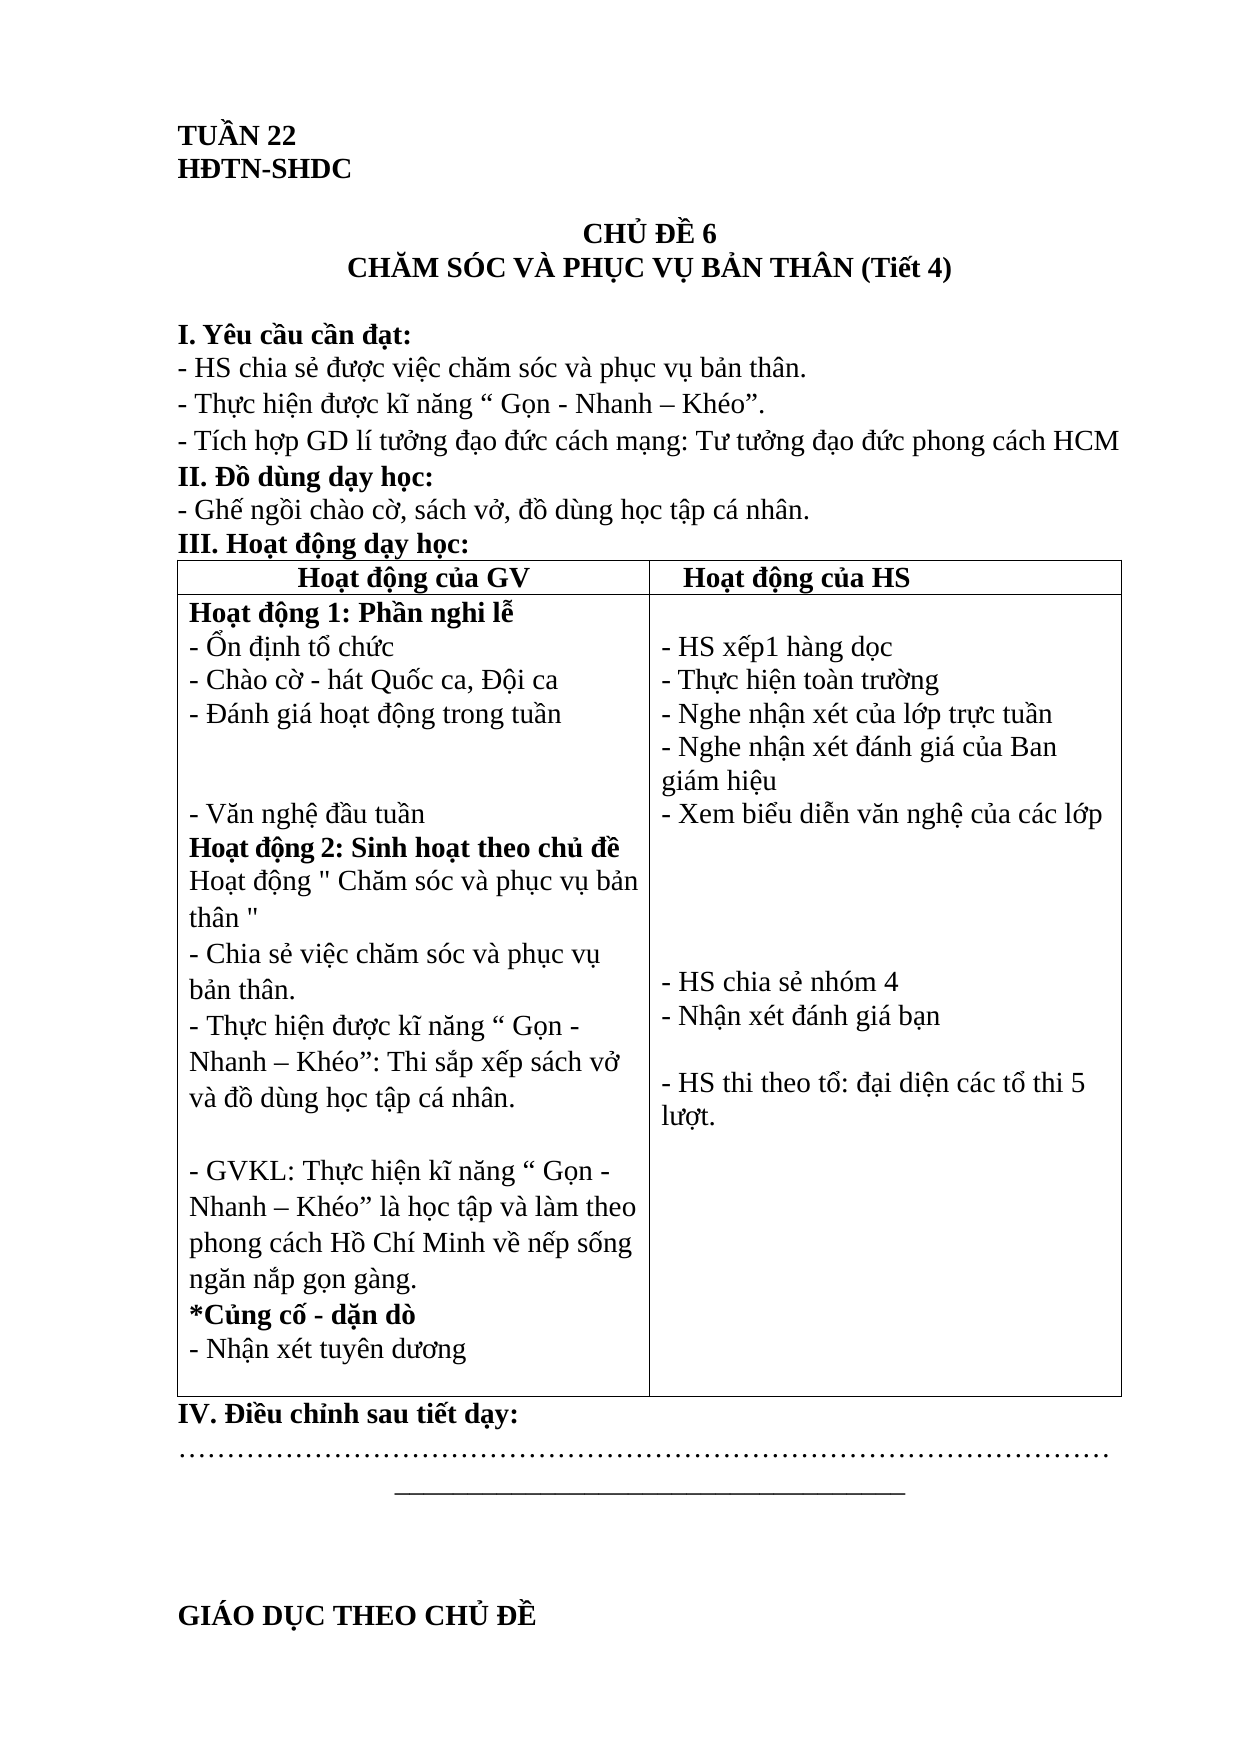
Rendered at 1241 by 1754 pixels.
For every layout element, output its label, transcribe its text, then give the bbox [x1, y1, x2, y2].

table_cell - HS xếp1 hàng dọc - Thực hiện toàn trường - Nghe nhận xét của lớp trực tuần - Nghe nhận xét đánh giá của Ban giám hiệu - Xem biểu diễn văn nghệ của các lớp - HS chia sẻ nhóm 4 - Nhận xét đánh giá bạn - HS thi theo tổ: đại diện các tổ thi 5 lượt. [650, 595, 1121, 1396]
text HĐTN-SHDC [177, 152, 1122, 185]
table_header Hoạt động của HS [650, 561, 1121, 594]
text - Thực hiện được kĩ năng “ Gọn - Nhanh – Khéo”. [177, 387, 1122, 420]
text I. Yêu cầu cần đạt: [177, 317, 1122, 351]
text CHỦ ĐỀ 6 [177, 216, 1122, 250]
text TUẦN 22 [177, 118, 1122, 152]
text II. Đồ dùng dạy học: [177, 459, 1122, 492]
text - HS chia sẻ được việc chăm sóc và phục vụ bản thân. [177, 351, 1122, 384]
text ___________________________________ [177, 1464, 1122, 1497]
text CHĂM SÓC VÀ PHỤC VỤ BẢN THÂN (Tiết 4) [177, 250, 1122, 283]
text - Ghế ngồi chào cờ, sách vở, đồ dùng học tập cá nhân. [177, 492, 1122, 526]
text - Tích hợp GD lí tưởng đạo đức cách mạng: Tư tưởng đạo đức phong cách HCM [177, 423, 1122, 456]
text IV. Điều chỉnh sau tiết dạy: [177, 1397, 1122, 1430]
table_cell Hoạt động 1: Phần nghi lễ - Ổn định tổ chức - Chào cờ - hát Quốc ca, Đội ca - Đánh giá hoạt động trong tuần - Văn nghệ đầu tuần Hoạt động 2: Sinh hoạt theo chủ đề Hoạt động " Chăm sóc và phục vụ bản thân " - Chia sẻ việc chăm sóc và phục vụ bản thân. - Thực hiện được kĩ năng “ Gọn - Nhanh – Khéo”: Thi sắp xếp sách vở và đồ dùng học tập cá nhân. - GVKL: Thực hiện kĩ năng “ Gọn - Nhanh – Khéo” là học tập và làm theo phong cách Hồ Chí Minh về nếp sống ngăn nắp gọn gàng. *Củng cố - dặn dò - Nhận xét tuyên dương [178, 595, 649, 1396]
text …………………………………………………………………………………… [177, 1430, 1122, 1464]
text III. Hoạt động dạy học: [177, 526, 1122, 559]
text GIÁO DỤC THEO CHỦ ĐỀ [177, 1598, 1122, 1631]
table_header Hoạt động của GV [178, 561, 649, 594]
